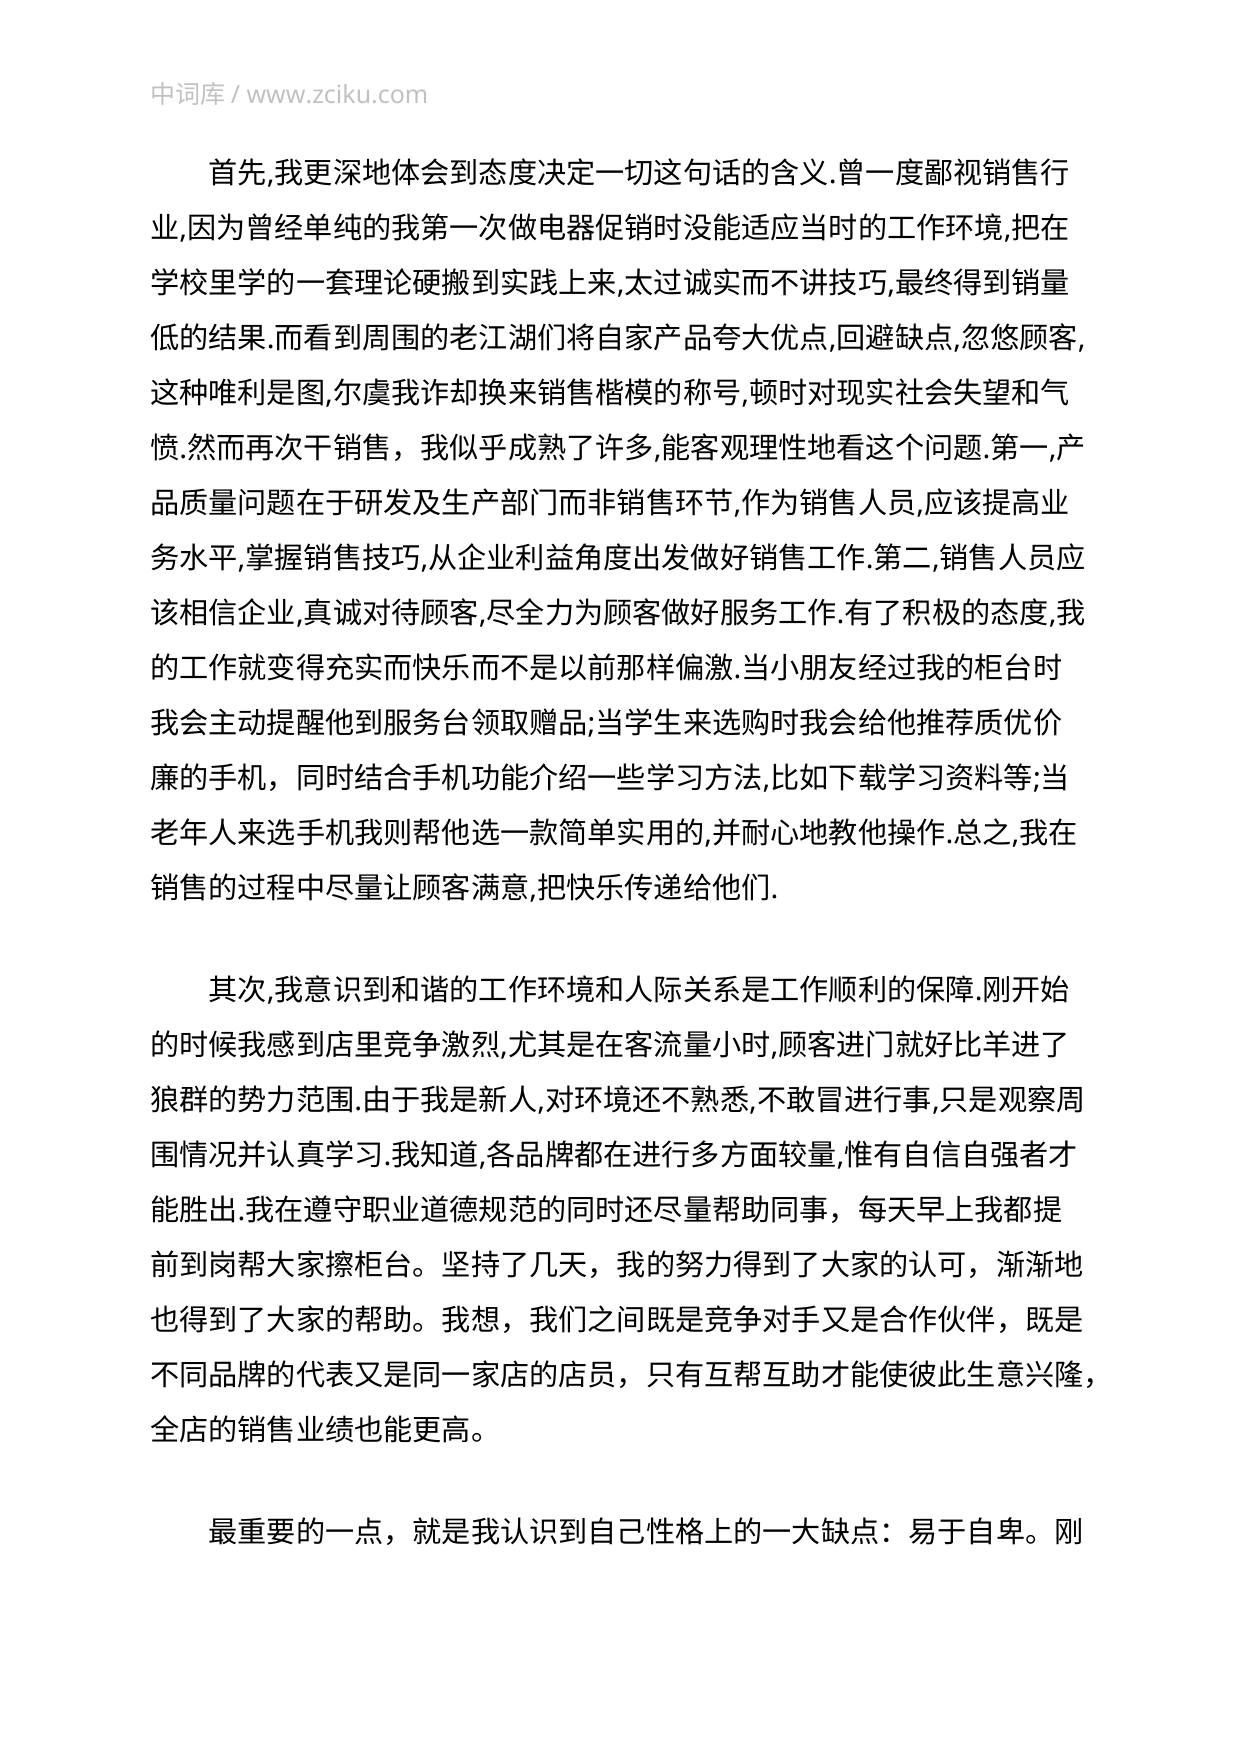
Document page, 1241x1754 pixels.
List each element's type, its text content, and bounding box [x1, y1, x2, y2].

text 首先,我更深地体会到态度决定一切这句话的含义.曾一度鄙视销售行业,因为曾经单纯的我第一次做电器促销时没能适应当时的工作环境,把在学校里学的一套理论硬搬到实践上来,太过诚实而不讲技巧,最终得到销量低的结果.而看到周围的老江湖们将自家产品夸大优点,回避缺点,忽悠顾客,这种唯利是图,尔虞我诈却换来销售楷模的称号,顿时对现实社会失望和气愤.然而再次干销售，我似乎成熟了许多,能客观理性地看这个问题.第一,产品质量问题在于研发及生产部门而非销售环节,作为销售人员,应该提高业务水平,掌握销售技巧,从企业利益角度出发做好销售工作.第二,销售人员应该相信企业,真诚对待顾客,尽全力为顾客做好服务工作.有了积极的态度,我的工作就变得充实而快乐而不是以前那样偏激.当小朋友经过我的柜台时我会主动提醒他到服务台领取赠品;当学生来选购时我会给他推荐质优价廉的手机，同时结合手机功能介绍一些学习方法,比如下载学习资料等;当老年人来选手机我则帮他选一款简单实用的,并耐心地教他操作.总之,我在销售的过程中尽量让顾客满意,把快乐传递给他们. [150, 150, 1090, 907]
text 其次,我意识到和谐的工作环境和人际关系是工作顺利的保障.刚开始的时候我感到店里竞争激烈,尤其是在客流量小时,顾客进门就好比羊进了狼群的势力范围.由于我是新人,对环境还不熟悉,不敢冒进行事,只是观察周围情况并认真学习.我知道,各品牌都在进行多方面较量,惟有自信自强者才能胜出.我在遵守职业道德规范的同时还尽量帮助同事，每天早上我都提前到岗帮大家擦柜台。坚持了几天，我的努力得到了大家的认可，渐渐地也得到了大家的帮助。我想，我们之间既是竞争对手又是合作伙伴，既是不同品牌的代表又是同一家店的店员，只有互帮互助才能使彼此生意兴隆，全店的销售业绩也能更高。 [150, 967, 1090, 1449]
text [150, 1508, 1090, 1551]
